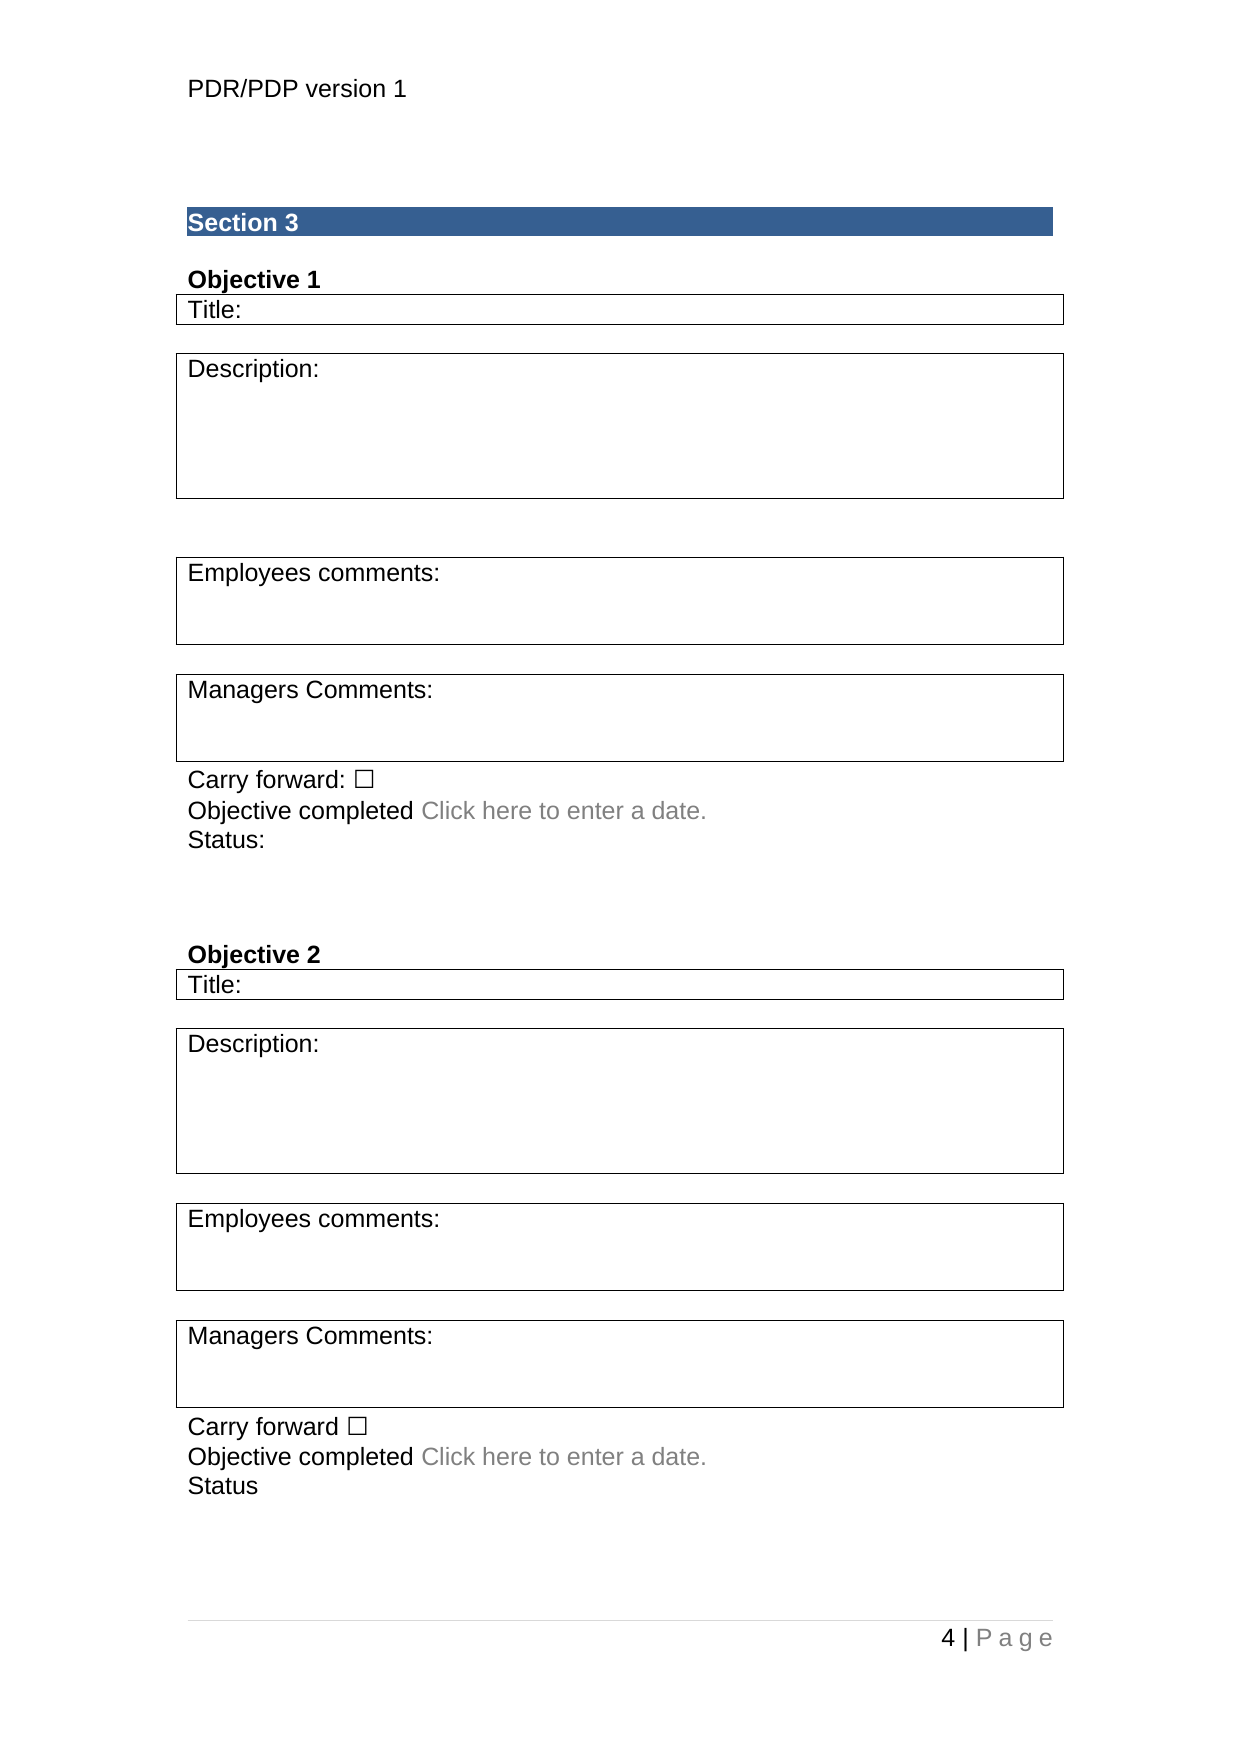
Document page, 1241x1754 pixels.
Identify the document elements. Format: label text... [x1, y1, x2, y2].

text Carry forward [187, 1408, 1053, 1442]
text Objective completed [187, 1442, 1053, 1471]
table_header Managers Comments: [177, 1321, 1063, 1407]
table_header Description: [177, 354, 1063, 498]
table_header Description: [177, 1029, 1063, 1173]
table_header Title: [177, 970, 1063, 998]
text Status [187, 1471, 1053, 1500]
text Status: [187, 825, 1053, 854]
text Carry forward: [187, 762, 1053, 796]
table_header Employees comments: [177, 558, 1063, 644]
table_header Employees comments: [177, 1204, 1063, 1290]
text Objective 2 [187, 940, 1053, 969]
text Section 3 [187, 207, 1053, 236]
table_header Managers Comments: [177, 675, 1063, 761]
text Objective 1 [187, 265, 1053, 294]
text Objective completed [187, 796, 1053, 825]
table_header Title: [177, 295, 1063, 323]
